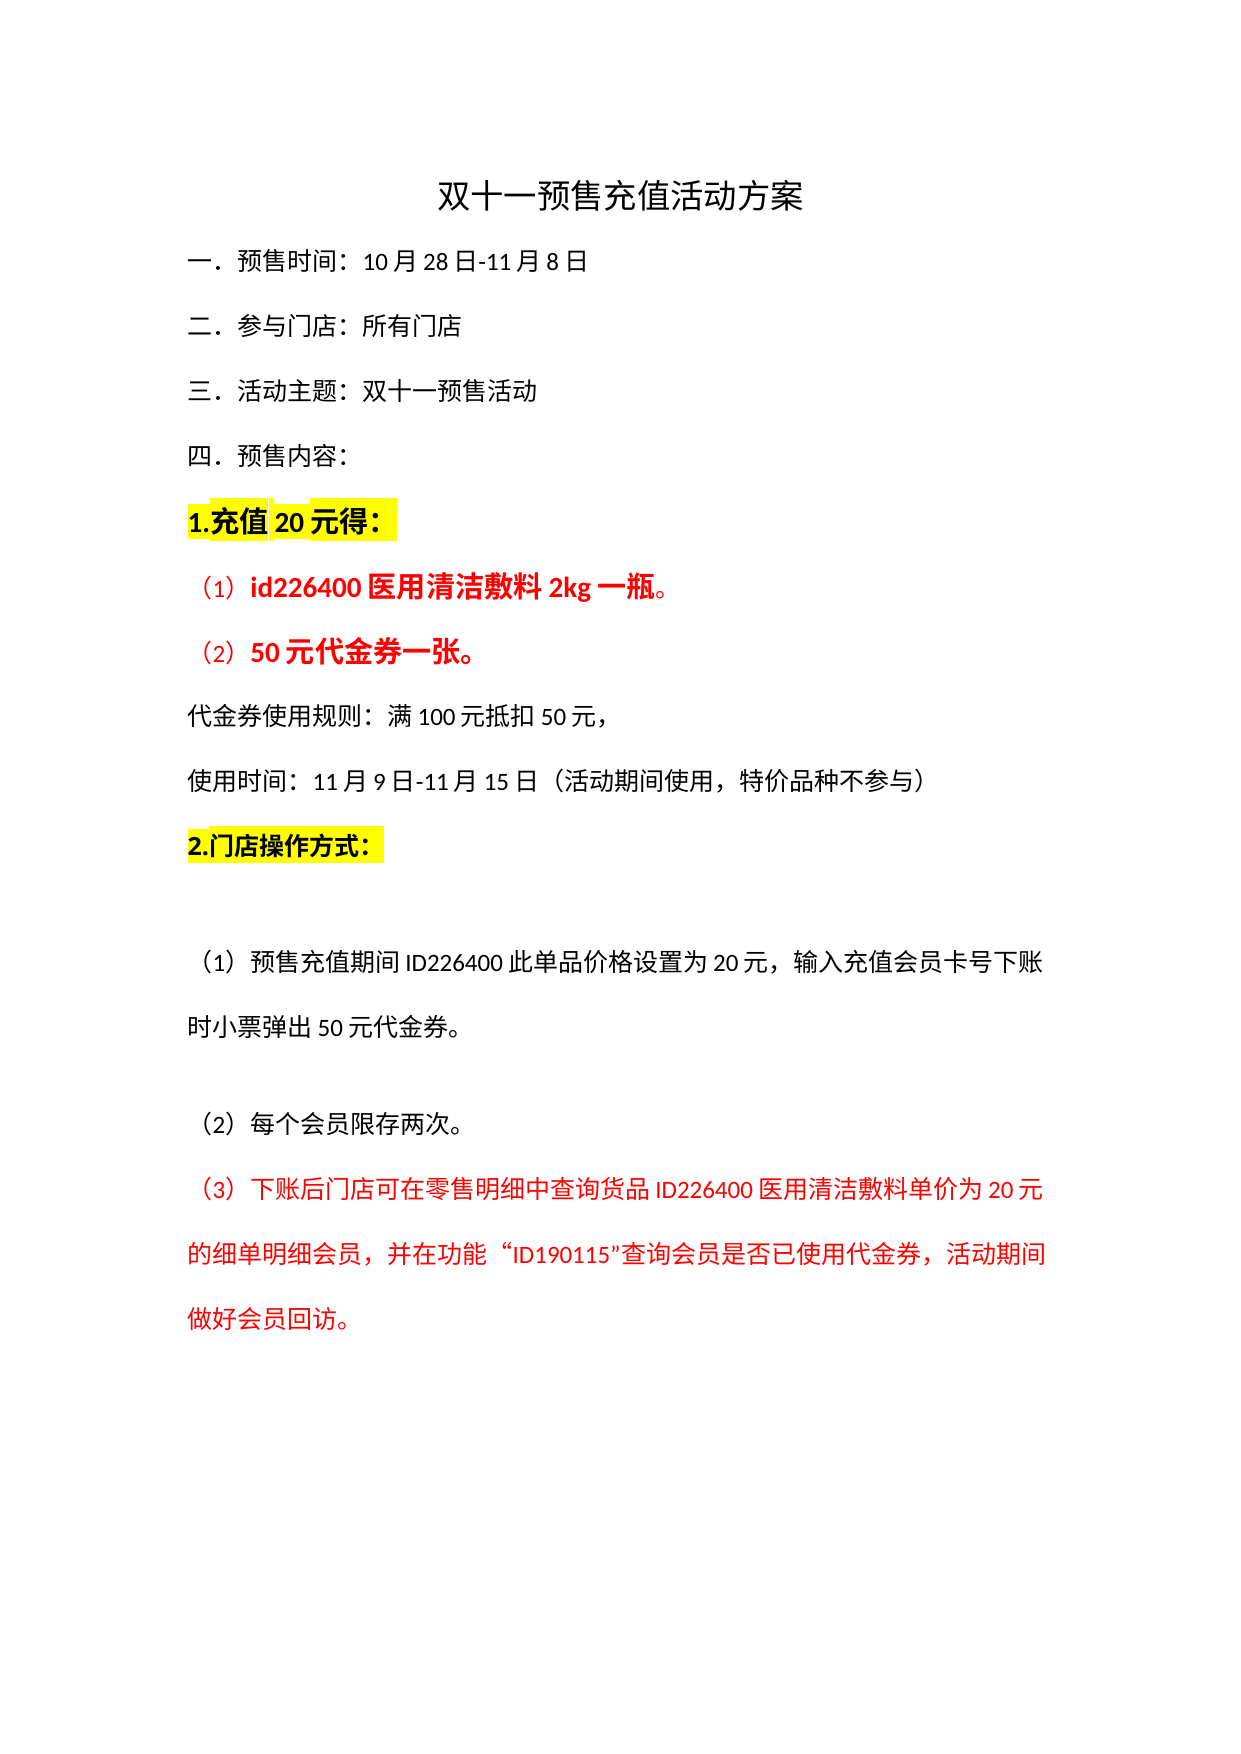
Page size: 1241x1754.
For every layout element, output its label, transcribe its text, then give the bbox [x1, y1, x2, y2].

list 活动主题：双十一预售活动 [187, 357, 1053, 422]
list 预售充值期间ID226400此单品价格设置为20元，输入充值会员卡号下账时小票弹出50元代金券。 [187, 928, 1053, 1058]
list 参与门店：所有门店 [187, 292, 1053, 357]
list （1）id226400医用清洁敷料2kg一瓶。 [187, 552, 1053, 617]
list 预售内容： [187, 422, 1053, 487]
list 下账后门店可在零售明细中查询货品ID226400医用清洁敷料单价为20元的细单明细会员，并在功能“ID190115”查询会员是否已使用代金券，活动期间做好会员回访。 [187, 1155, 1053, 1350]
list 预售时间：10月28日-11月8日 [187, 227, 1053, 292]
list （2）50元代金券一张。 [187, 617, 1053, 682]
list 1.充值20元得： [187, 487, 1053, 552]
list 每个会员限存两次。 [187, 1090, 1053, 1155]
list 2.门店操作方式： [187, 812, 1053, 877]
text 双十一预售充值活动方案 [187, 162, 1053, 227]
list 代金券使用规则：满100元抵扣50元， [187, 682, 1053, 747]
list 使用时间：11月9日-11月15日（活动期间使用，特价品种不参与） [187, 747, 1053, 812]
